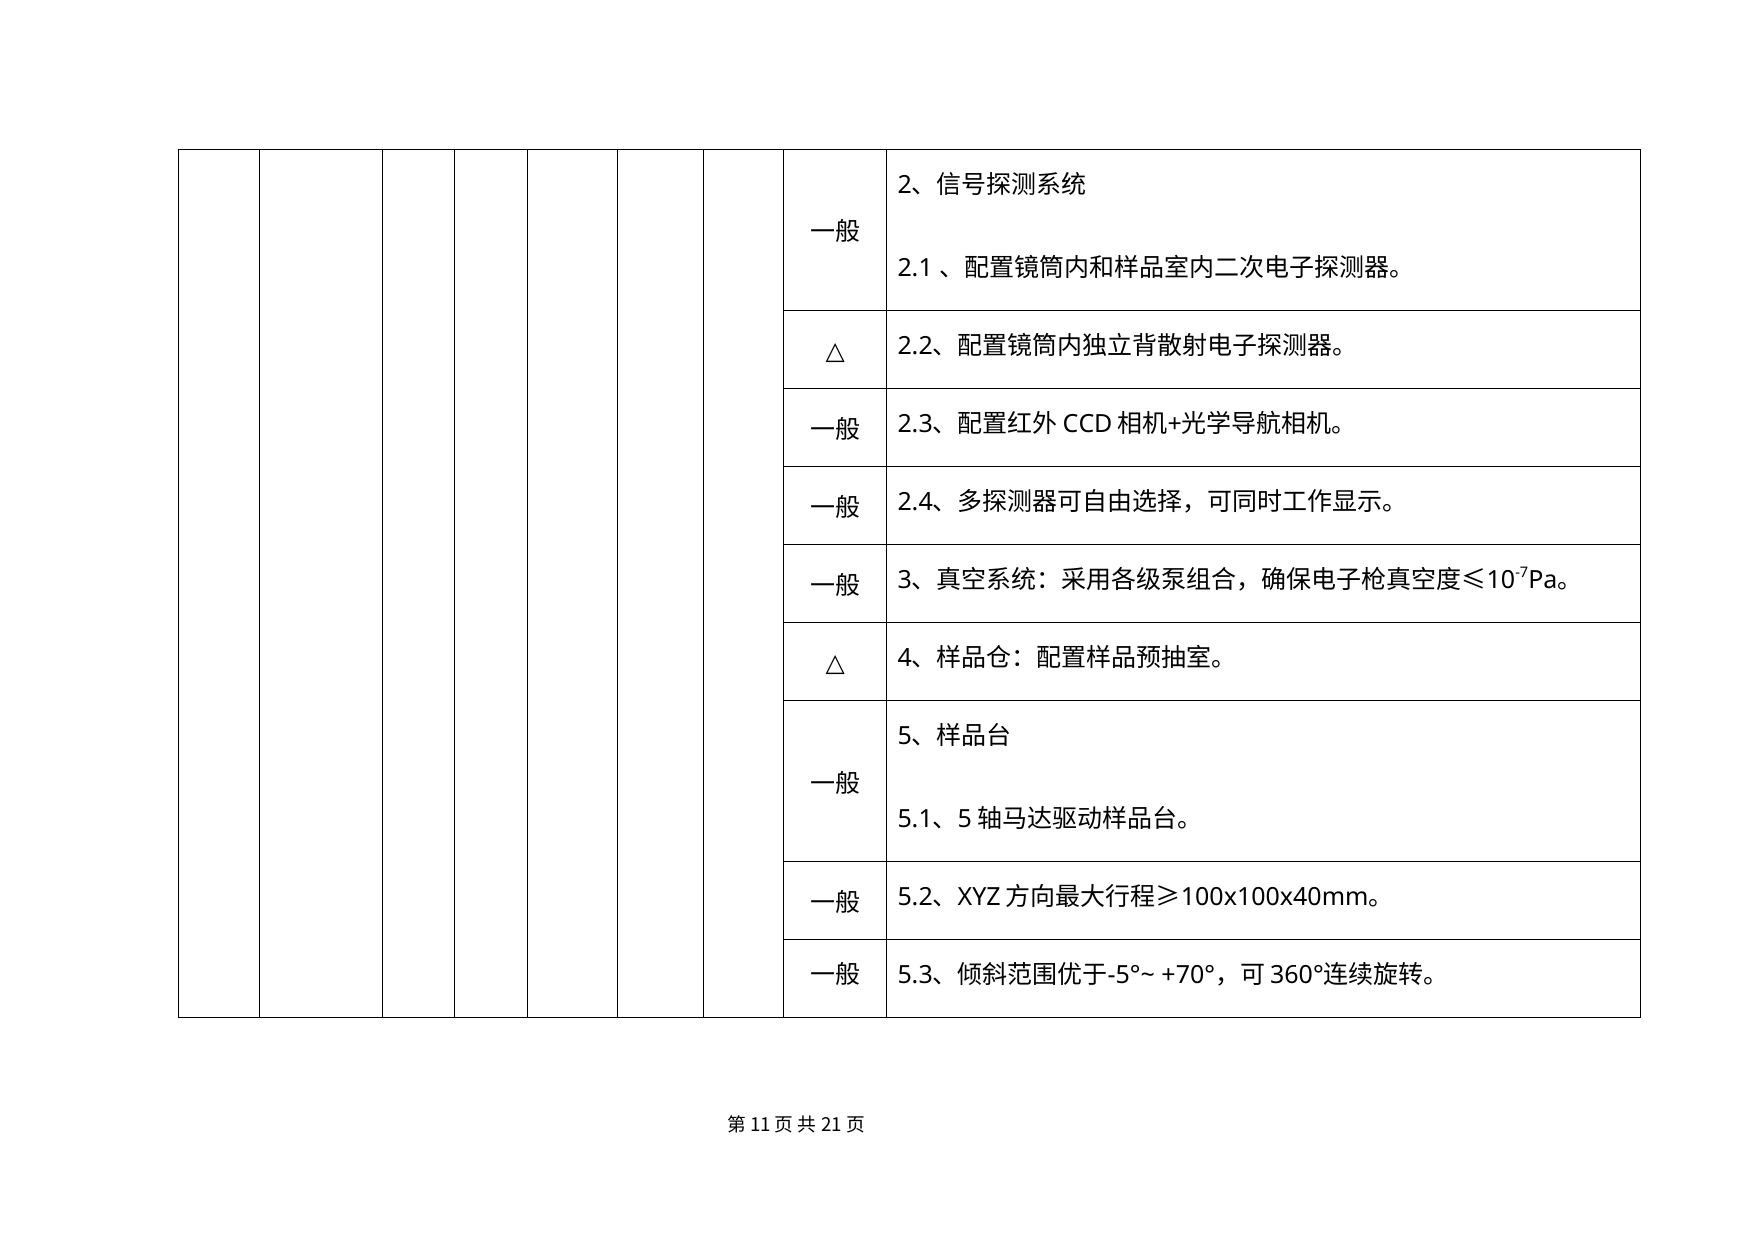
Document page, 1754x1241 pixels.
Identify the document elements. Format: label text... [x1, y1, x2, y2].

table_cell 5.2、XYZ方向最大行程≥100x100x40mm。 [887, 862, 1640, 939]
table_cell 3、真空系统：采用各级泵组合，确保电子枪真空度≤10-7Pa。 [887, 545, 1640, 622]
table_cell 2.3、配置红外CCD相机+光学导航相机。 [887, 389, 1640, 466]
table_cell 一般 [784, 940, 886, 1017]
table_cell △ [784, 623, 886, 700]
table_cell 2.4、多探测器可自由选择，可同时工作显示。 [887, 467, 1640, 544]
table_cell 一般 [784, 545, 886, 622]
table_cell 一般 [784, 862, 886, 939]
table_cell 2、信号探测系统 2.1 、配置镜筒内和样品室内二次电子探测器。 [887, 150, 1640, 310]
table_cell 一般 [784, 150, 886, 310]
table_cell 5.3、倾斜范围优于-5°~ +70°，可360°连续旋转。 [887, 940, 1640, 1017]
table_cell △ [784, 311, 886, 388]
table_cell 5、样品台 5.1、5轴马达驱动样品台。 [887, 701, 1640, 861]
table_cell 一般 [784, 701, 886, 861]
table_cell 一般 [784, 389, 886, 466]
table_cell 4、样品仓：配置样品预抽室。 [887, 623, 1640, 700]
table_cell 2.2、配置镜筒内独立背散射电子探测器。 [887, 311, 1640, 388]
table_cell 一般 [784, 467, 886, 544]
